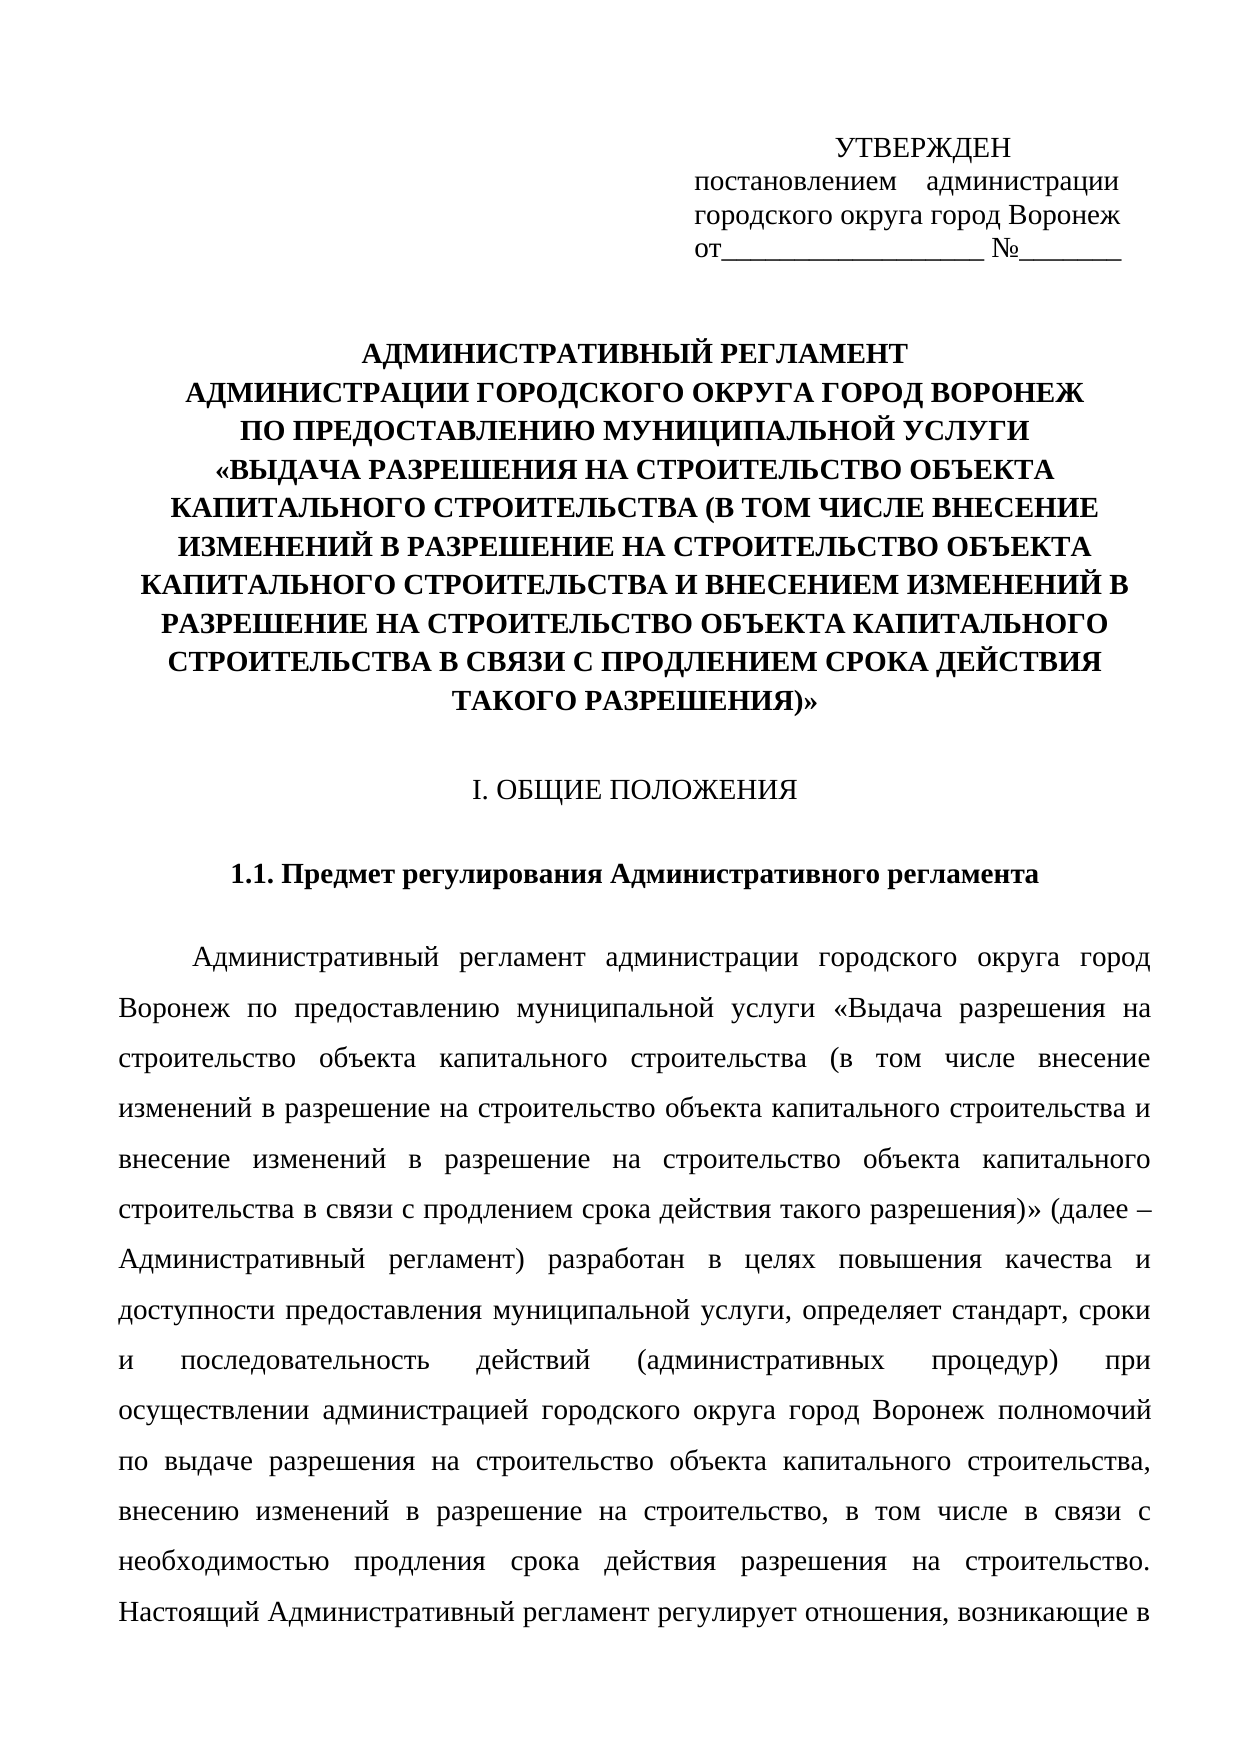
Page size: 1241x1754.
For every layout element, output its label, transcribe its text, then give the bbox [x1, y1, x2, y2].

text УТВЕРЖДЕН [694, 130, 1152, 163]
text I. ОБЩИЕ ПОЛОЖЕНИЯ [118, 772, 1152, 805]
title «ВЫДАЧА РАЗРЕШЕНИЯ НА СТРОИТЕЛЬСТВО ОБЪЕКТА КАПИТАЛЬНОГО СТРОИТЕЛЬСТВА (В ТОМ ЧИСЛЕ ВНЕСЕНИЕ ИЗМЕНЕНИЙ В РАЗРЕШЕНИЕ НА СТРОИТЕЛЬСТВО ОБЪЕКТА КАПИТАЛЬНОГО СТРОИТЕЛЬСТВА И ВНЕСЕНИЕМ ИЗМЕНЕНИЙ В РАЗРЕШЕНИЕ НА СТРОИТЕЛЬСТВО ОБЪЕКТА КАПИТАЛЬНОГО СТРОИТЕЛЬСТВА В СВЯЗИ С ПРОДЛЕНИЕМ СРОКА ДЕЙСТВИЯ ТАКОГО РАЗРЕШЕНИЯ)» [118, 452, 1152, 717]
text 1.1. Предмет регулирования Административного регламента [118, 856, 1152, 889]
text постановлением администрации [694, 163, 1152, 197]
title АДМИНИСТРАЦИИ ГОРОДСКОГО ОКРУГА ГОРОД ВОРОНЕЖ [118, 375, 1152, 408]
text от__________________ №_______ [694, 231, 1152, 264]
title АДМИНИСТРАТИВНЫЙ РЕГЛАМЕНТ [118, 336, 1152, 370]
text городского округа город Воронеж [694, 197, 1152, 231]
title ПО ПРЕДОСТАВЛЕНИЮ МУНИЦИПАЛЬНОЙ УСЛУГИ [118, 413, 1152, 447]
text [118, 939, 1152, 1627]
